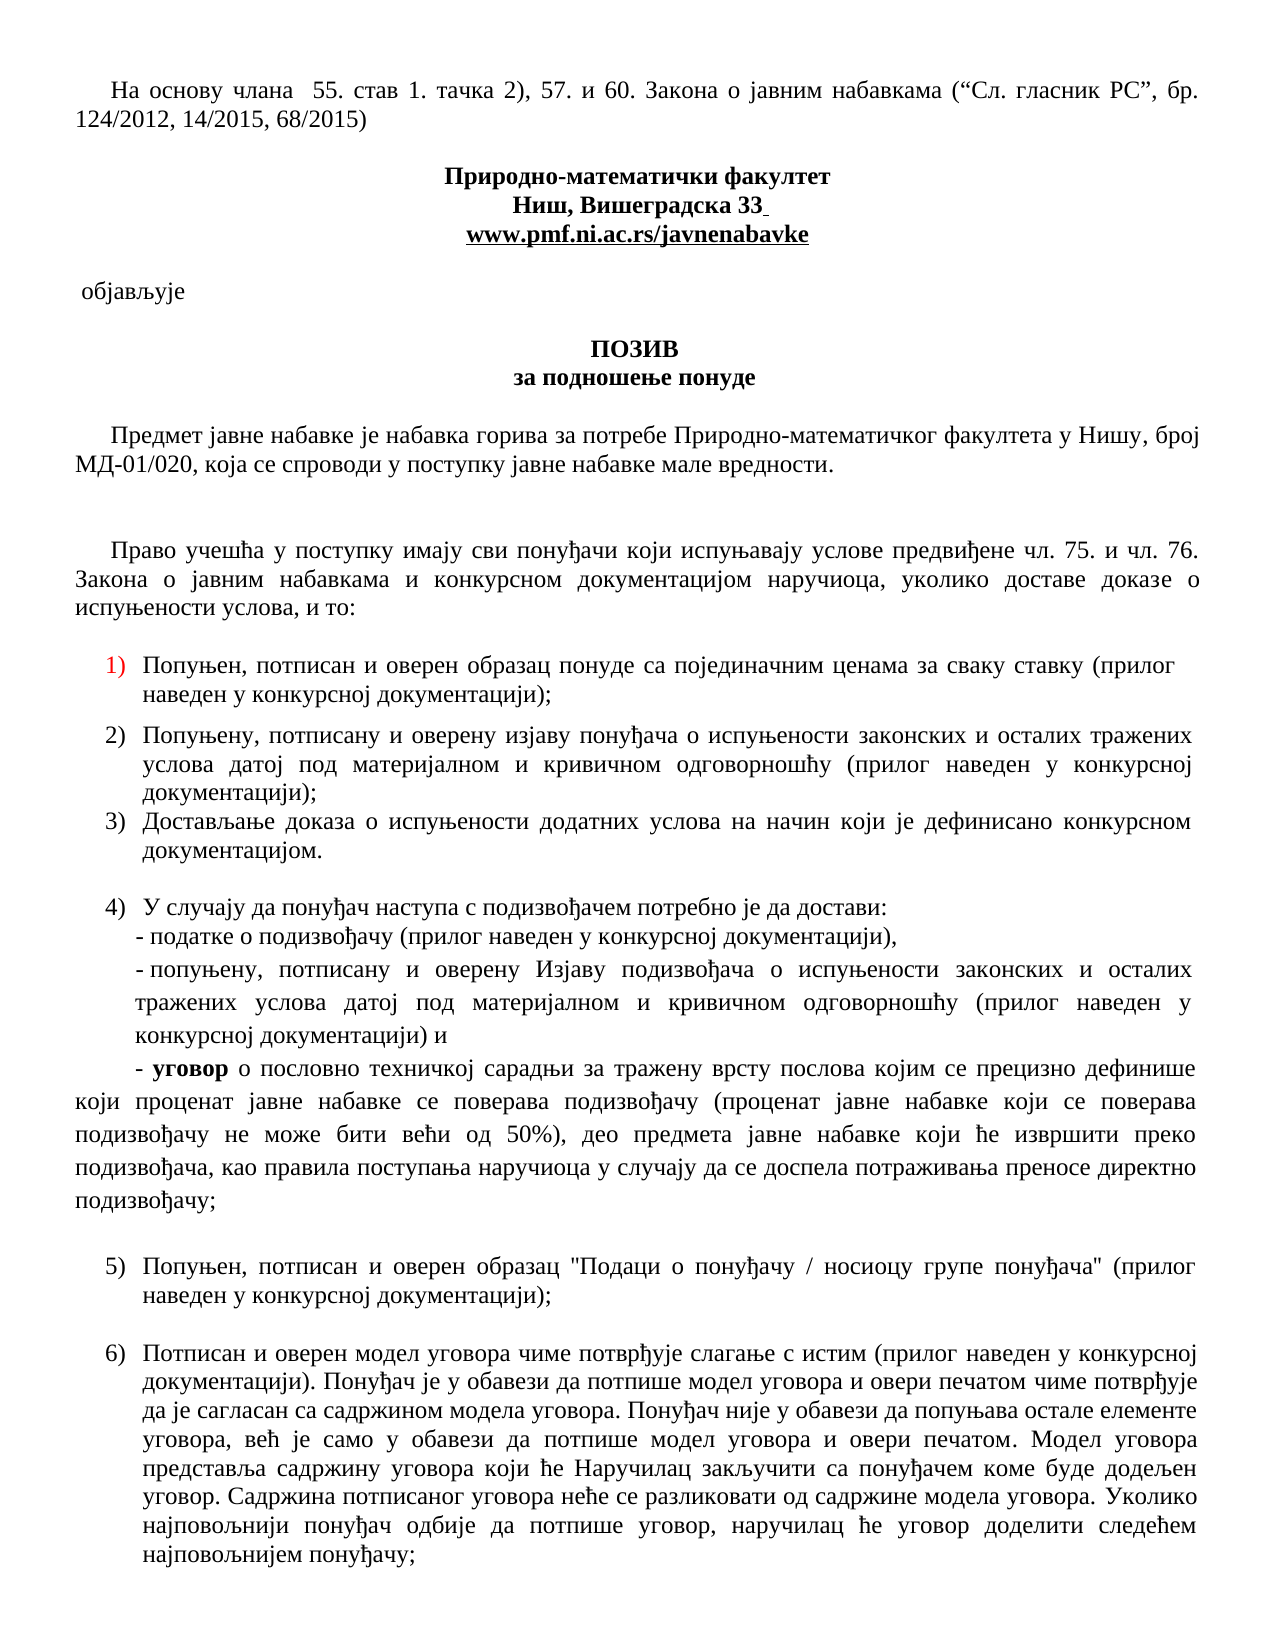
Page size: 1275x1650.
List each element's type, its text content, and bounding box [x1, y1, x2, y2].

text ПОЗИВ [75, 334, 1200, 362]
text www.pmf.ni.ac.rs/javnenabavke [75, 219, 1200, 247]
text за подношење понуде [75, 362, 1200, 391]
text - податке о подизвођачу (прилог наведен у конкурсној документацији), [135, 921, 1192, 950]
list Попуњену, потписану и оверену изјаву понуђача о испуњености законских и осталих тражених услова датој под материјалном и кривичном одговорношћу (прилог наведен у конкурсној документацији); [105, 720, 1192, 806]
list Попуњен, потписан и оверен образац ''Подаци о понуђачу / носиоцу групе понуђача'' (прилог наведен у конкурсној документацији); [105, 1251, 1198, 1309]
list У случају да понуђач наступа с подизвођачем потребно је да достави: [105, 892, 1192, 921]
text На основу члана 55. став 1. тачка 2), 57. и 60. Закона о јавним набавкама (“Сл. гласник РС”, бр. 124/2012, 14/2015, 68/2015) [75, 75, 1200, 132]
list Достављање доказа о испуњености додатних услова на начин који је дефинисано конкурсном документацијом. [105, 806, 1192, 864]
text - уговор о пословно техничкој сарадњи за тражену врсту послова којим се прецизно дефинише који проценат јавне набавке се поверава подизвођачу (проценат јавне набавке који се поверава подизвођачу не може бити већи од 50%), део предмета јавне набавке који ће извршити преко подизвођача, као правила поступања наручиоца у случају да се доспела потраживања преносе директно подизвођачу; [75, 1053, 1198, 1214]
text Предмет јавне набавке је набавка горива за потребе Природно-математичког факултета у Нишу, број МД-01/020, која се спроводи у поступку јавне набавке мале вредности. [75, 420, 1200, 477]
list Потписан и оверен модел уговора чиме потврђује слагање с истим (прилог наведен у конкурсној документацији). Понуђач је у обавези да потпише модел уговора и овери печатом чиме потврђује да је сагласан са садржином модела уговора. Понуђач није у обавези да попуњава остале елементе уговора, већ је само у обавези да потпише модел уговора и овери печатом. Модел уговора представља садржину уговора који ће Наручилац закључити са понуђачем коме буде додељен уговор. Садржина потписаног уговора неће се разликовати од садржине модела уговора. Уколико најповољнији понуђач одбије да потпише уговор, наручилац ће уговор доделити следећем најповољнијем понуђачу; [105, 1338, 1198, 1568]
text Ниш, Вишеградска 33 [75, 190, 1200, 219]
text објављује [75, 276, 1200, 305]
list Попуњен, потписан и оверен образац понуде са појединачним ценама за сваку ставку (прилог наведен у конкурсној документацији); [105, 650, 1176, 707]
text Право учешћа у поступку имају сви понуђачи који испуњавају услове предвиђене чл. 75. и чл. 76. Закона о јавним набавкама и конкурсном документацијом наручиоца, уколико доставе доказе о испуњености услова, и то: [75, 535, 1200, 621]
text - попуњену, потписану и оверену Изјаву подизвођача о испуњености законских и осталих тражених услова датој под материјалном и кривичном одговорношћу (прилог наведен у конкурсној документацији) и [135, 954, 1192, 1049]
text Природно-математички факултет [75, 161, 1200, 190]
